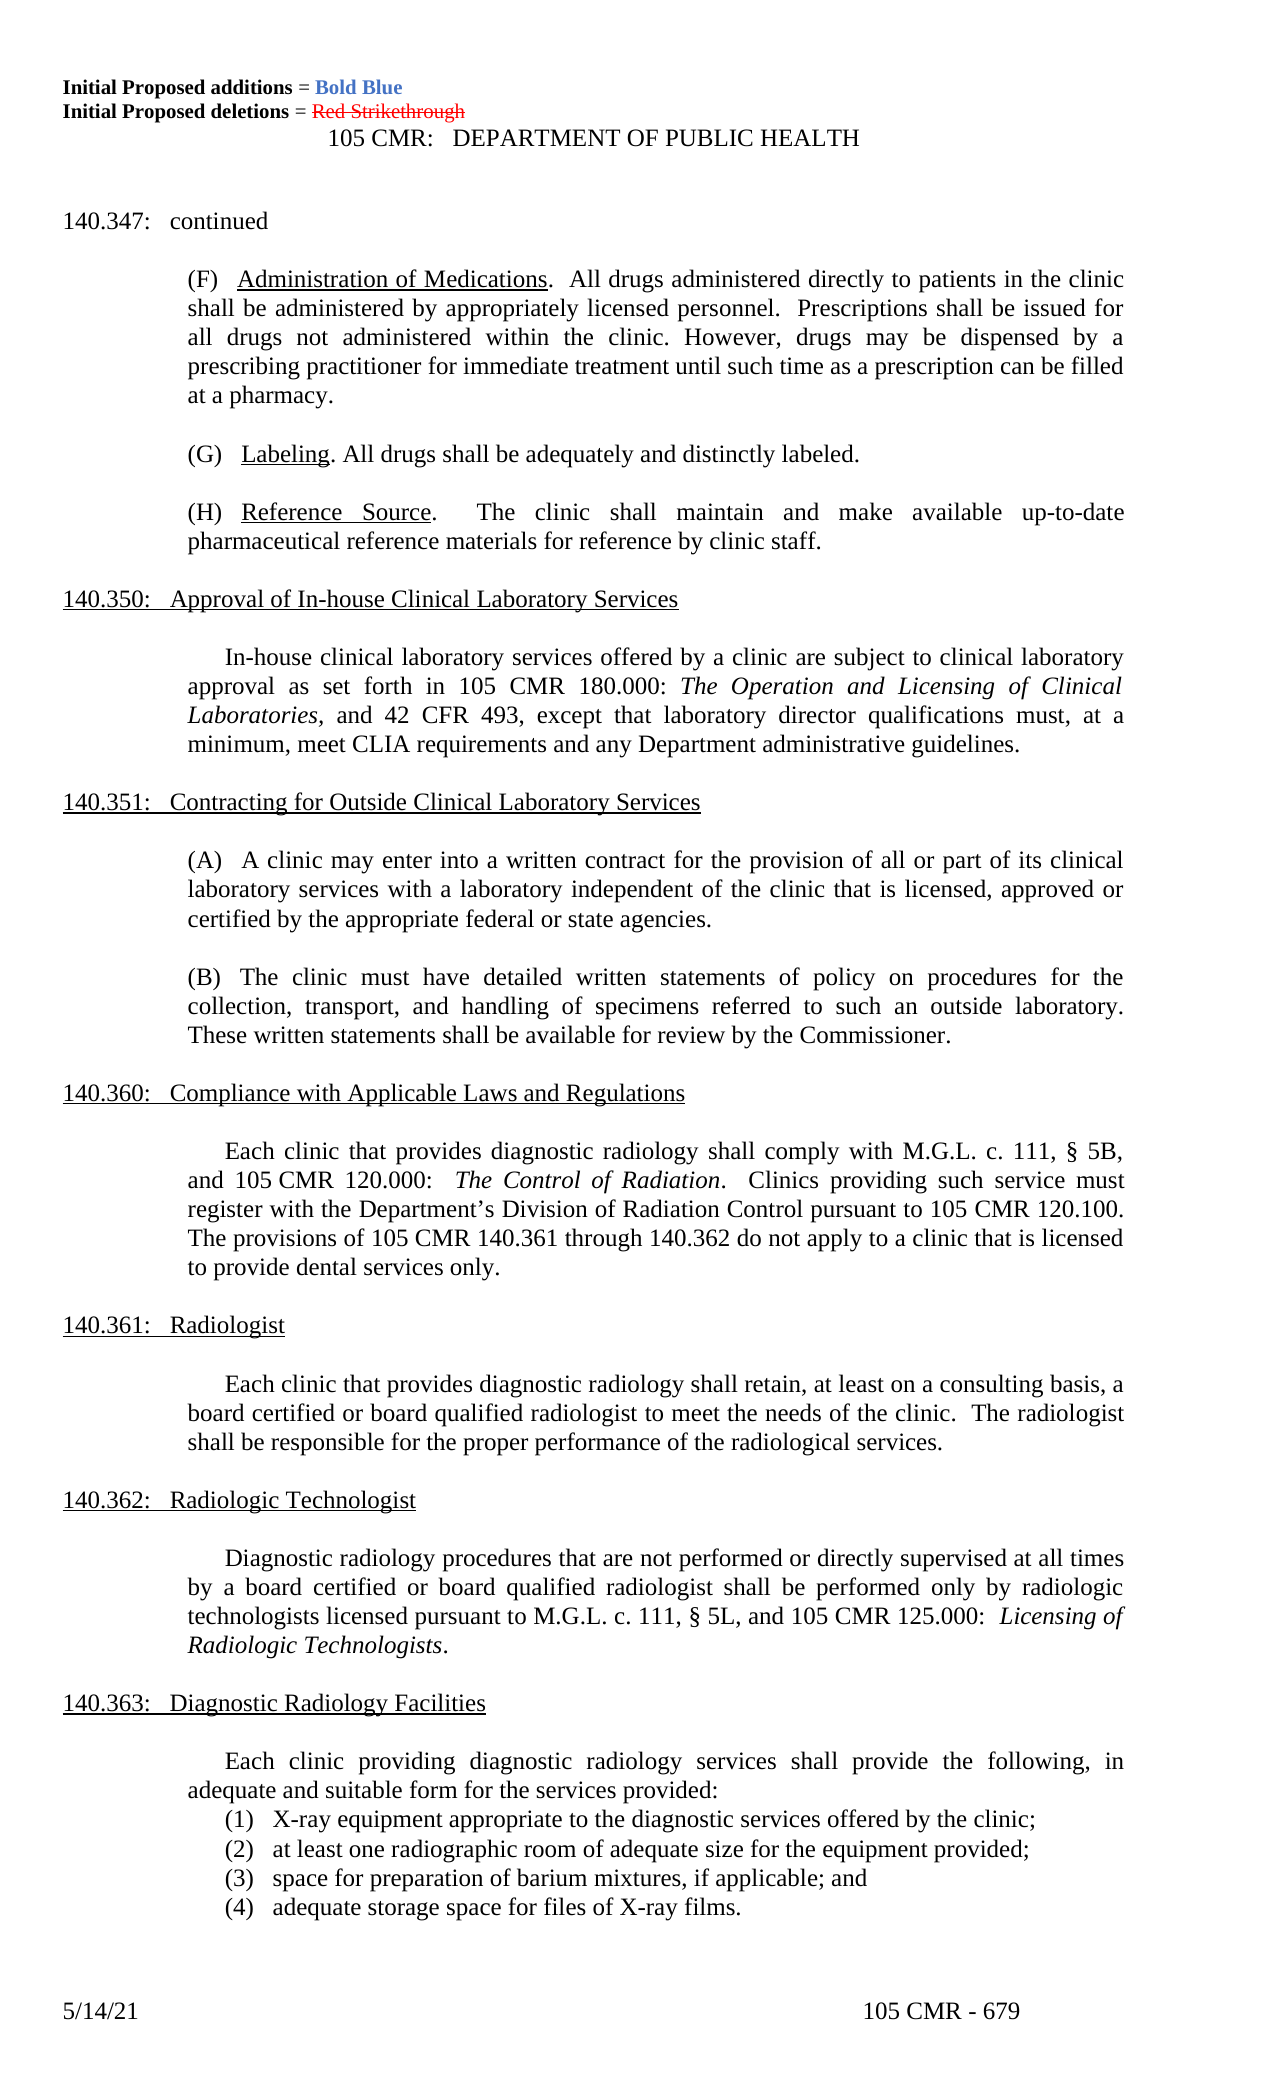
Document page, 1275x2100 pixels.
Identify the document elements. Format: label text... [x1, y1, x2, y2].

text (4) adequate storage space for files of X-ray films. [224, 1892, 1125, 1921]
text Each clinic providing diagnostic radiology services shall provide the following, in adequate and suitable form for the services provided: [187, 1747, 1125, 1805]
text 140.347: continued [62, 206, 1125, 235]
text Each clinic that provides diagnostic radiology shall comply with M.G.L. c. 111, § 5B, and 105 CMR 120.000: The Control of Radiation. Clinics providing such service must register with the Department’s Division of Radiation Control pursuant to 105 CMR 120.100. The provisions of 105 CMR 140.361 through 140.362 do not apply to a clinic that is licensed to provide dental services only. [187, 1136, 1125, 1282]
text (A) A clinic may enter into a written contract for the provision of all or part of its clinical laboratory services with a laboratory independent of the clinic that is licensed, approved or certified by the appropriate federal or state agencies. [187, 846, 1125, 933]
text 140.360: Compliance with Applicable Laws and Regulations [62, 1078, 1125, 1107]
text 140.361: Radiologist [62, 1311, 1125, 1340]
text 140.350: Approval of In-house Clinical Laboratory Services [62, 584, 1125, 613]
text Each clinic that provides diagnostic radiology shall retain, at least on a consulting basis, a board certified or board qualified radiologist to meet the needs of the clinic. The radiologist shall be responsible for the proper performance of the radiological services. [187, 1369, 1125, 1456]
text Diagnostic radiology procedures that are not performed or directly supervised at all times by a board certified or board qualified radiologist shall be performed only by radiologic technologists licensed pursuant to M.G.L. c. 111, § 5L, and 105 CMR 125.000: Licensing of Radiologic Technologists. [187, 1543, 1125, 1659]
text 140.362: Radiologic Technologist [62, 1485, 1125, 1514]
text (B) The clinic must have detailed written statements of policy on procedures for the collection, transport, and handling of specimens referred to such an outside laboratory. These written statements shall be available for review by the Commissioner. [187, 962, 1125, 1049]
text (3) space for preparation of barium mixtures, if applicable; and [224, 1863, 1125, 1892]
text (H) Reference Source. The clinic shall maintain and make available up-to-date pharmaceutical reference materials for reference by clinic staff. [187, 497, 1125, 555]
text (1) X-ray equipment appropriate to the diagnostic services offered by the clinic; [224, 1805, 1125, 1834]
text (F) Administration of Medications. All drugs administered directly to patients in the clinic shall be administered by appropriately licensed personnel. Prescriptions shall be issued for all drugs not administered within the clinic. However, drugs may be dispensed by a prescribing practitioner for immediate treatment until such time as a prescription can be filled at a pharmacy. [187, 264, 1125, 410]
text 140.351: Contracting for Outside Clinical Laboratory Services [62, 787, 1125, 817]
text 140.363: Diagnostic Radiology Facilities [62, 1688, 1125, 1717]
text In-house clinical laboratory services offered by a clinic are subject to clinical laboratory approval as set forth in 105 CMR 180.000: The Operation and Licensing of Clinical Laboratories, and 42 CFR 493, except that laboratory director qualifications must, at a minimum, meet CLIA requirements and any Department administrative guidelines. [187, 642, 1125, 758]
text (G) Labeling. All drugs shall be adequately and distinctly labeled. [187, 439, 1125, 468]
text (2) at least one radiographic room of adequate size for the equipment provided; [224, 1834, 1125, 1863]
